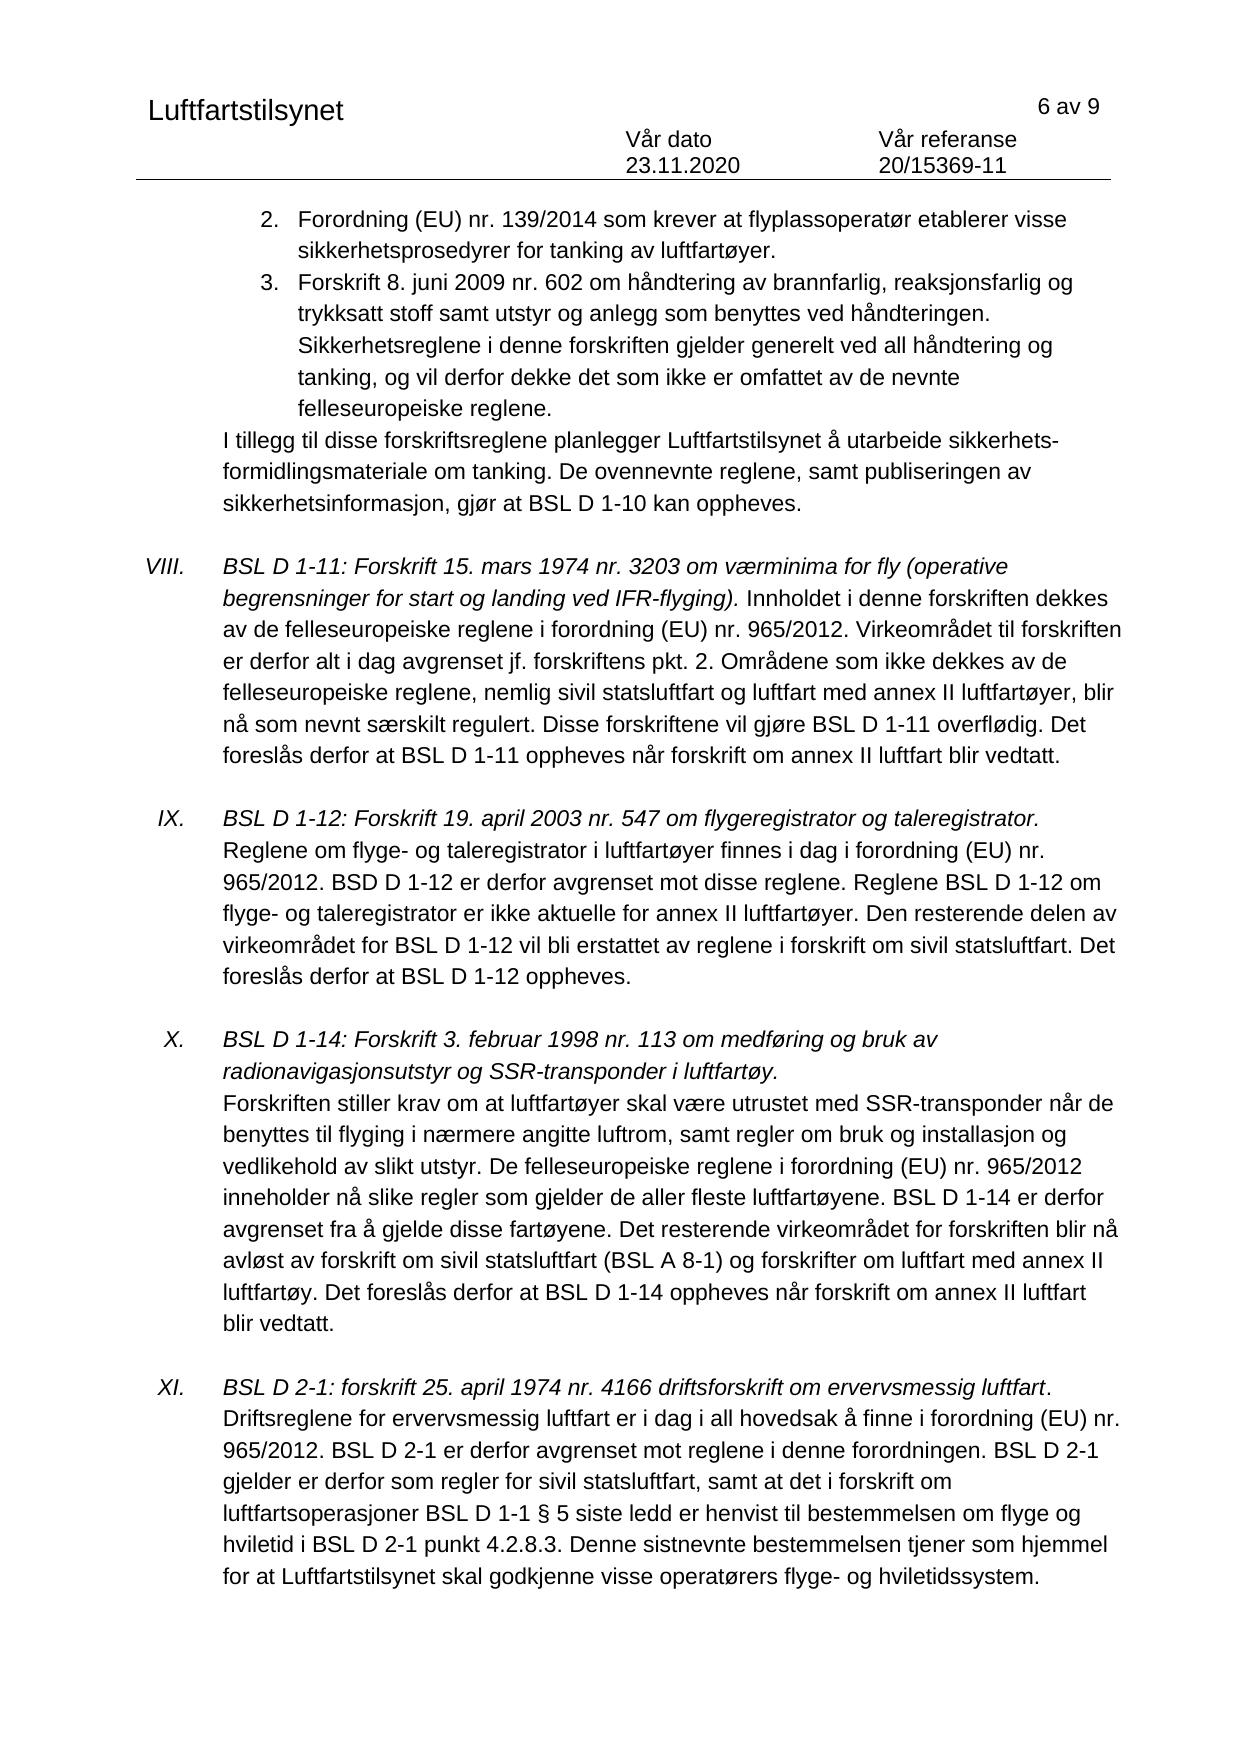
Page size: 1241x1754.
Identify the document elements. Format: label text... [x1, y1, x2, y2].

list Forskrift 8. juni 2009 nr. 602 om håndtering av brannfarlig, reaksjonsfarlig og trykksatt stoff samt utstyr og anlegg som benyttes ved håndteringen. Sikkerhetsreglene i denne forskriften gjelder generelt ved all håndtering og tanking, og vil derfor dekke det som ikke er omfattet av de nevnte felleseuropeiske reglene. [260, 269, 1122, 421]
list BSL D 1-14: Forskrift 3. februar 1998 nr. 113 om medføring og bruk av radionavigasjonsutstyr og SSR-transponder i luftfartøy. Forskriften stiller krav om at luftfartøyer skal være utrustet med SSR-transponder når de benyttes til flyging i nærmere angitte luftrom, samt regler om bruk og installasjon og vedlikehold av slikt utstyr. De felleseuropeiske reglene i forordning (EU) nr. 965/2012 inneholder nå slike regler som gjelder de aller fleste luftfartøyene. BSL D 1-14 er derfor avgrenset fra å gjelde disse fartøyene. Det resterende virkeområdet for forskriften blir nå avløst av forskrift om sivil statsluftfart (BSL A 8-1) og forskrifter om luftfart med annex II luftfartøy. Det foreslås derfor at BSL D 1-14 oppheves når forskrift om annex II luftfart blir vedtatt. [185, 1026, 1122, 1337]
list Forordning (EU) nr. 139/2014 som krever at flyplassoperatør etablerer visse sikkerhetsprosedyrer for tanking av luftfartøyer. [260, 206, 1122, 264]
list BSL D 1-11: Forskrift 15. mars 1974 nr. 3203 om værminima for fly (operative begrensninger for start og landing ved IFR-flyging). Innholdet i denne forskriften dekkes av de felleseuropeiske reglene i forordning (EU) nr. 965/2012. Virkeområdet til forskriften er derfor alt i dag avgrenset jf. forskriftens pkt. 2. Områdene som ikke dekkes av de felleseuropeiske reglene, nemlig sivil statsluftfart og luftfart med annex II luftfartøyer, blir nå som nevnt særskilt regulert. Disse forskriftene vil gjøre BSL D 1-11 overflødig. Det foreslås derfor at BSL D 1-11 oppheves når forskrift om annex II luftfart blir vedtatt. [185, 553, 1122, 769]
list BSL D 1-12: Forskrift 19. april 2003 nr. 547 om flygeregistrator og taleregistrator. Reglene om flyge- og taleregistrator i luftfartøyer finnes i dag i forordning (EU) nr. 965/2012. BSD D 1-12 er derfor avgrenset mot disse reglene. Reglene BSL D 1-12 om flyge- og taleregistrator er ikke aktuelle for annex II luftfartøyer. Den resterende delen av virkeområdet for BSL D 1-12 vil bli erstattet av reglene i forskrift om sivil statsluftfart. Det foreslås derfor at BSL D 1-12 oppheves. [185, 805, 1122, 989]
list I tillegg til disse forskriftsreglene planlegger Luftfartstilsynet å utarbeide sikkerhets-formidlingsmateriale om tanking. De ovennevnte reglene, samt publiseringen av sikkerhetsinformasjon, gjør at BSL D 1-10 kan oppheves. [223, 427, 1122, 516]
list BSL D 2-1: forskrift 25. april 1974 nr. 4166 driftsforskrift om ervervsmessig luftfart. Driftsreglene for ervervsmessig luftfart er i dag i all hovedsak å finne i forordning (EU) nr. 965/2012. BSL D 2-1 er derfor avgrenset mot reglene i denne forordningen. BSL D 2-1 gjelder er derfor som regler for sivil statsluftfart, samt at det i forskrift om luftfartsoperasjoner BSL D 1-1 § 5 siste ledd er henvist til bestemmelsen om flyge og hviletid i BSL D 2-1 punkt 4.2.8.3. Denne sistnevnte bestemmelsen tjener som hjemmel for at Luftfartstilsynet skal godkjenne visse operatørers flyge- og hviletidssystem. [185, 1373, 1122, 1589]
